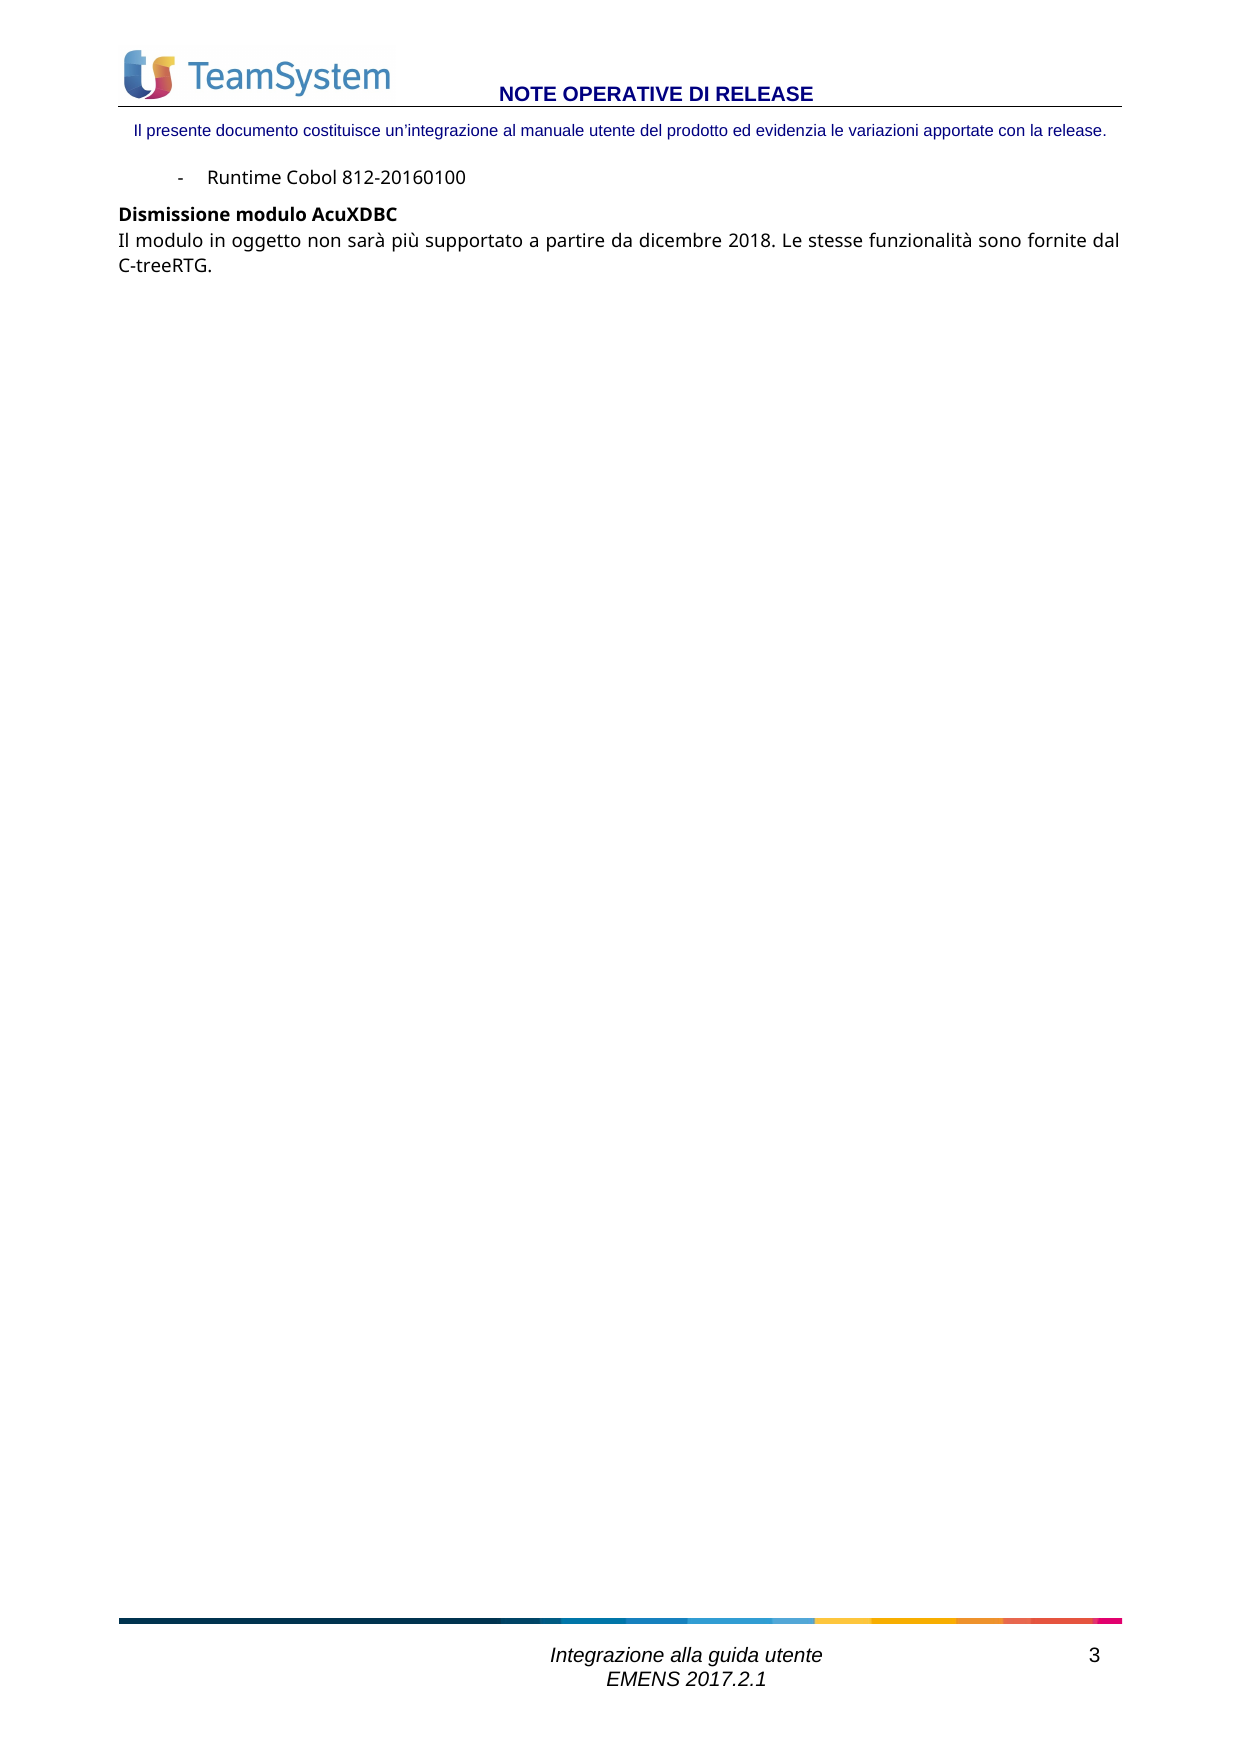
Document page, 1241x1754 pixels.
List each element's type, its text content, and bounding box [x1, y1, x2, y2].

text Dismissione modulo AcuXDBC [118, 202, 1122, 227]
text Il modulo in oggetto non sarà più supportato a partire da dicembre 2018. Le stesse funzionalità sono fornite dal C-treeRTG. [118, 227, 1122, 278]
picture [118, 45, 396, 106]
list Runtime Cobol 812-20160100 [177, 164, 1122, 190]
